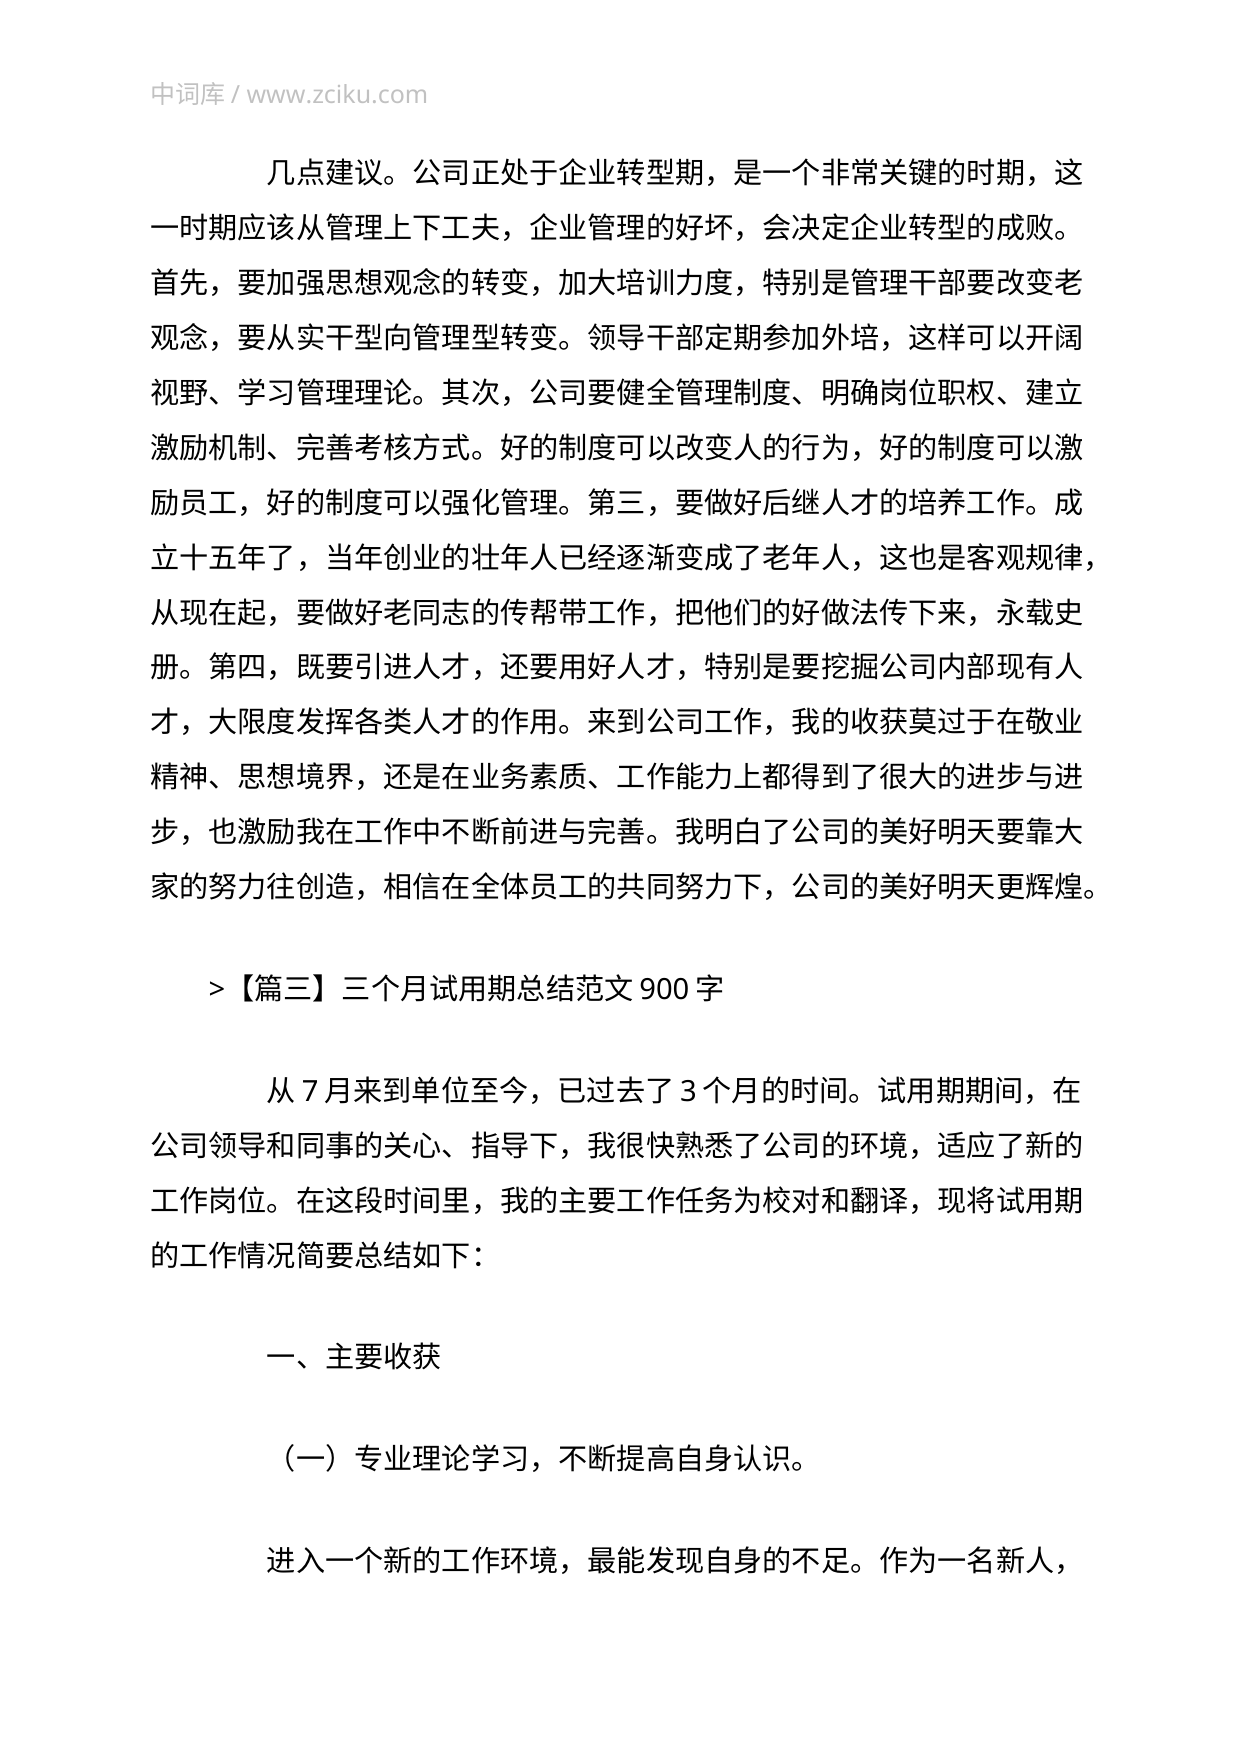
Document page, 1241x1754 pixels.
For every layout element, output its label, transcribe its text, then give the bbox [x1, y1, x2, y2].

text 几点建议。公司正处于企业转型期，是一个非常关键的时期，这一时期应该从管理上下工夫，企业管理的好坏，会决定企业转型的成败。首先，要加强思想观念的转变，加大培训力度，特别是管理干部要改变老观念，要从实干型向管理型转变。领导干部定期参加外培，这样可以开阔视野、学习管理理论。其次，公司要健全管理制度、明确岗位职权、建立激励机制、完善考核方式。好的制度可以改变人的行为，好的制度可以激励员工，好的制度可以强化管理。第三，要做好后继人才的培养工作。成立十五年了，当年创业的壮年人已经逐渐变成了老年人，这也是客观规律，从现在起，要做好老同志的传帮带工作，把他们的好做法传下来，永载史册。第四，既要引进人才，还要用好人才，特别是要挖掘公司内部现有人才，大限度发挥各类人才的作用。来到公司工作，我的收获莫过于在敬业精神、思想境界，还是在业务素质、工作能力上都得到了很大的进步与进步，也激励我在工作中不断前进与完善。我明白了公司的美好明天要靠大家的努力往创造，相信在全体员工的共同努力下，公司的美好明天更辉煌。 [150, 150, 1090, 906]
text 从7月来到单位至今，已过去了3个月的时间。试用期期间，在公司领导和同事的关心、指导下，我很快熟悉了公司的环境，适应了新的工作岗位。在这段时间里，我的主要工作任务为校对和翻译，现将试用期的工作情况简要总结如下： [150, 1067, 1090, 1274]
text （一）专业理论学习，不断提高自身认识。 [150, 1436, 1090, 1478]
text >【篇三】三个月试用期总结范文900字 [150, 965, 1090, 1008]
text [150, 1537, 1090, 1580]
text 一、主要收获 [150, 1334, 1090, 1376]
